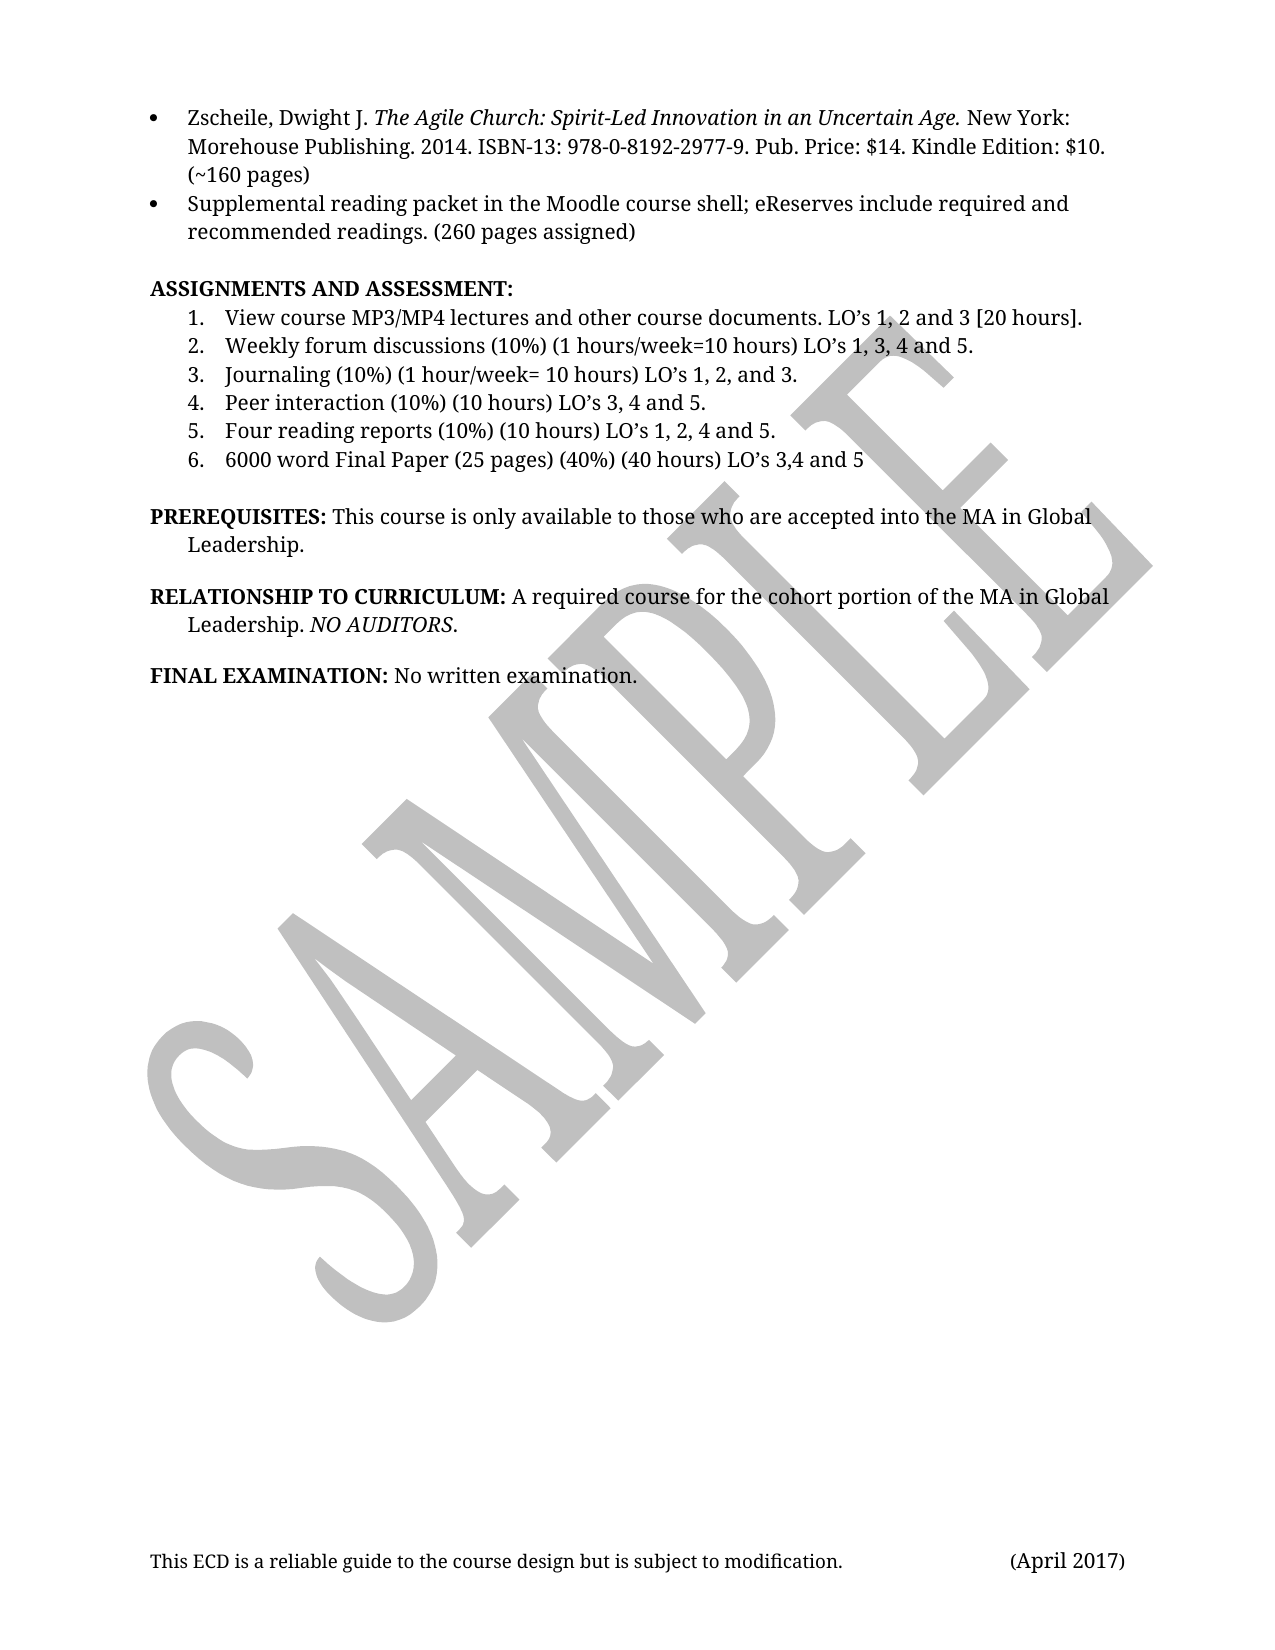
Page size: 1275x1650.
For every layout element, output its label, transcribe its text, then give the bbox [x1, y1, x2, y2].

text FINAL EXAMINATION: No written examination. [150, 661, 1125, 690]
text RELATIONSHIP TO CURRICULUM: A required course for the cohort portion of the MA in Global Leadership. NO AUDITORS. [150, 582, 1125, 639]
text ASSIGNMENTS AND ASSESSMENT: [150, 274, 1125, 303]
list 6000 word Final Paper (25 pages) (40%) (40 hours) LO’s 3,4 and 5 [187, 445, 1125, 502]
list View course MP3/MP4 lectures and other course documents. LO’s 1, 2 and 3 [20 hours]. [187, 303, 1125, 331]
list Four reading reports (10%) (10 hours) LO’s 1, 2, 4 and 5. [187, 417, 1125, 445]
text PREREQUISITES: This course is only available to those who are accepted into the MA in Global Leadership. [150, 502, 1125, 559]
list Zscheile, Dwight J. The Agile Church: Spirit-Led Innovation in an Uncertain Age. New York: Morehouse Publishing. 2014. ISBN-13: 978-0-8192-2977-9. Pub. Price: $14. Kindle Edition: $10. (~160 pages) [150, 103, 1125, 189]
list Weekly forum discussions (10%) (1 hours/week=10 hours) LO’s 1, 3, 4 and 5. [187, 331, 1125, 360]
list Supplemental reading packet in the Moodle course shell; eReserves include required and recommended readings. (260 pages assigned) [150, 189, 1125, 274]
list Journaling (10%) (1 hour/week= 10 hours) LO’s 1, 2, and 3. [187, 360, 1125, 388]
list Peer interaction (10%) (10 hours) LO’s 3, 4 and 5. [187, 388, 1125, 417]
